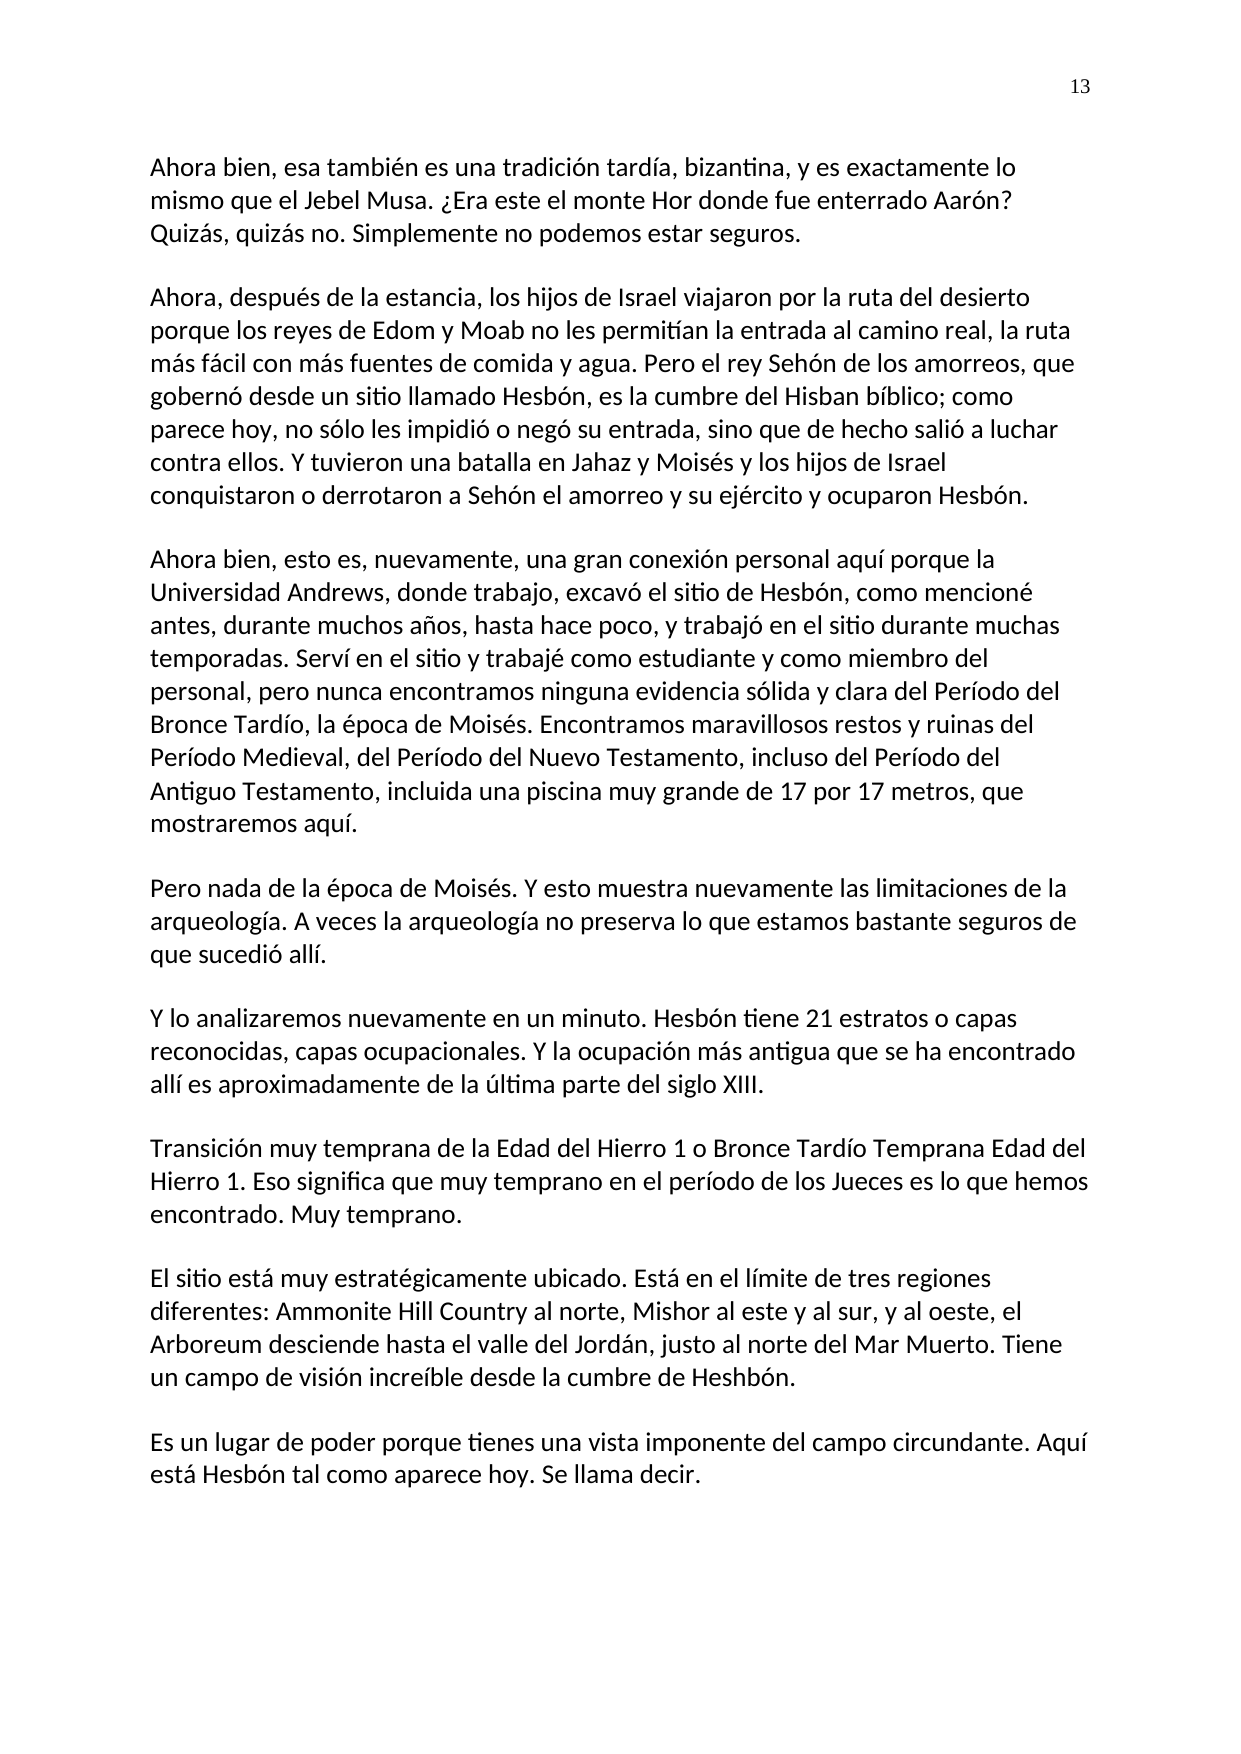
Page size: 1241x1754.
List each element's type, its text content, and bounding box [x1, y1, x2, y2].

text Ahora bien, esa también es una tradición tardía, bizantina, y es exactamente lo mismo que el Jebel Musa. ¿Era este el monte Hor donde fue enterrado Aarón? Quizás, quizás no. Simplemente no podemos estar seguros. [150, 150, 1090, 249]
text Y lo analizaremos nuevamente en un minuto. Hesbón tiene 21 estratos o capas reconocidas, capas ocupacionales. Y la ocupación más antigua que se ha encontrado allí es aproximadamente de la última parte del siglo XIII. [150, 1001, 1090, 1100]
text Ahora, después de la estancia, los hijos de Israel viajaron por la ruta del desierto porque los reyes de Edom y Moab no les permitían la entrada al camino real, la ruta más fácil con más fuentes de comida y agua. Pero el rey Sehón de los amorreos, que gobernó desde un sitio llamado Hesbón, es la cumbre del Hisban bíblico; como parece hoy, no sólo les impidió o negó su entrada, sino que de hecho salió a luchar contra ellos. Y tuvieron una batalla en Jahaz y Moisés y los hijos de Israel conquistaron o derrotaron a Sehón el amorreo y su ejército y ocuparon Hesbón. [150, 280, 1090, 511]
text Ahora bien, esto es, nuevamente, una gran conexión personal aquí porque la Universidad Andrews, donde trabajo, excavó el sitio de Hesbón, como mencioné antes, durante muchos años, hasta hace poco, y trabajó en el sitio durante muchas temporadas. Serví en el sitio y trabajé como estudiante y como miembro del personal, pero nunca encontramos ninguna evidencia sólida y clara del Período del Bronce Tardío, la época de Moisés. Encontramos maravillosos restos y ruinas del Período Medieval, del Período del Nuevo Testamento, incluso del Período del Antiguo Testamento, incluida una piscina muy grande de 17 por 17 metros, que mostraremos aquí. [150, 542, 1090, 840]
text Pero nada de la época de Moisés. Y esto muestra nuevamente las limitaciones de la arqueología. A veces la arqueología no preserva lo que estamos bastante seguros de que sucedió allí. [150, 871, 1090, 970]
text Es un lugar de poder porque tienes una vista imponente del campo circundante. Aquí está Hesbón tal como aparece hoy. Se llama decir. [150, 1425, 1090, 1491]
text El sitio está muy estratégicamente ubicado. Está en el límite de tres regiones diferentes: Ammonite Hill Country al norte, Mishor al este y al sur, y al oeste, el Arboreum desciende hasta el valle del Jordán, justo al norte del Mar Muerto. Tiene un campo de visión increíble desde la cumbre de Heshbón. [150, 1261, 1090, 1393]
text Transición muy temprana de la Edad del Hierro 1 o Bronce Tardío Temprana Edad del Hierro 1. Eso significa que muy temprano en el período de los Jueces es lo que hemos encontrado. Muy temprano. [150, 1131, 1090, 1230]
